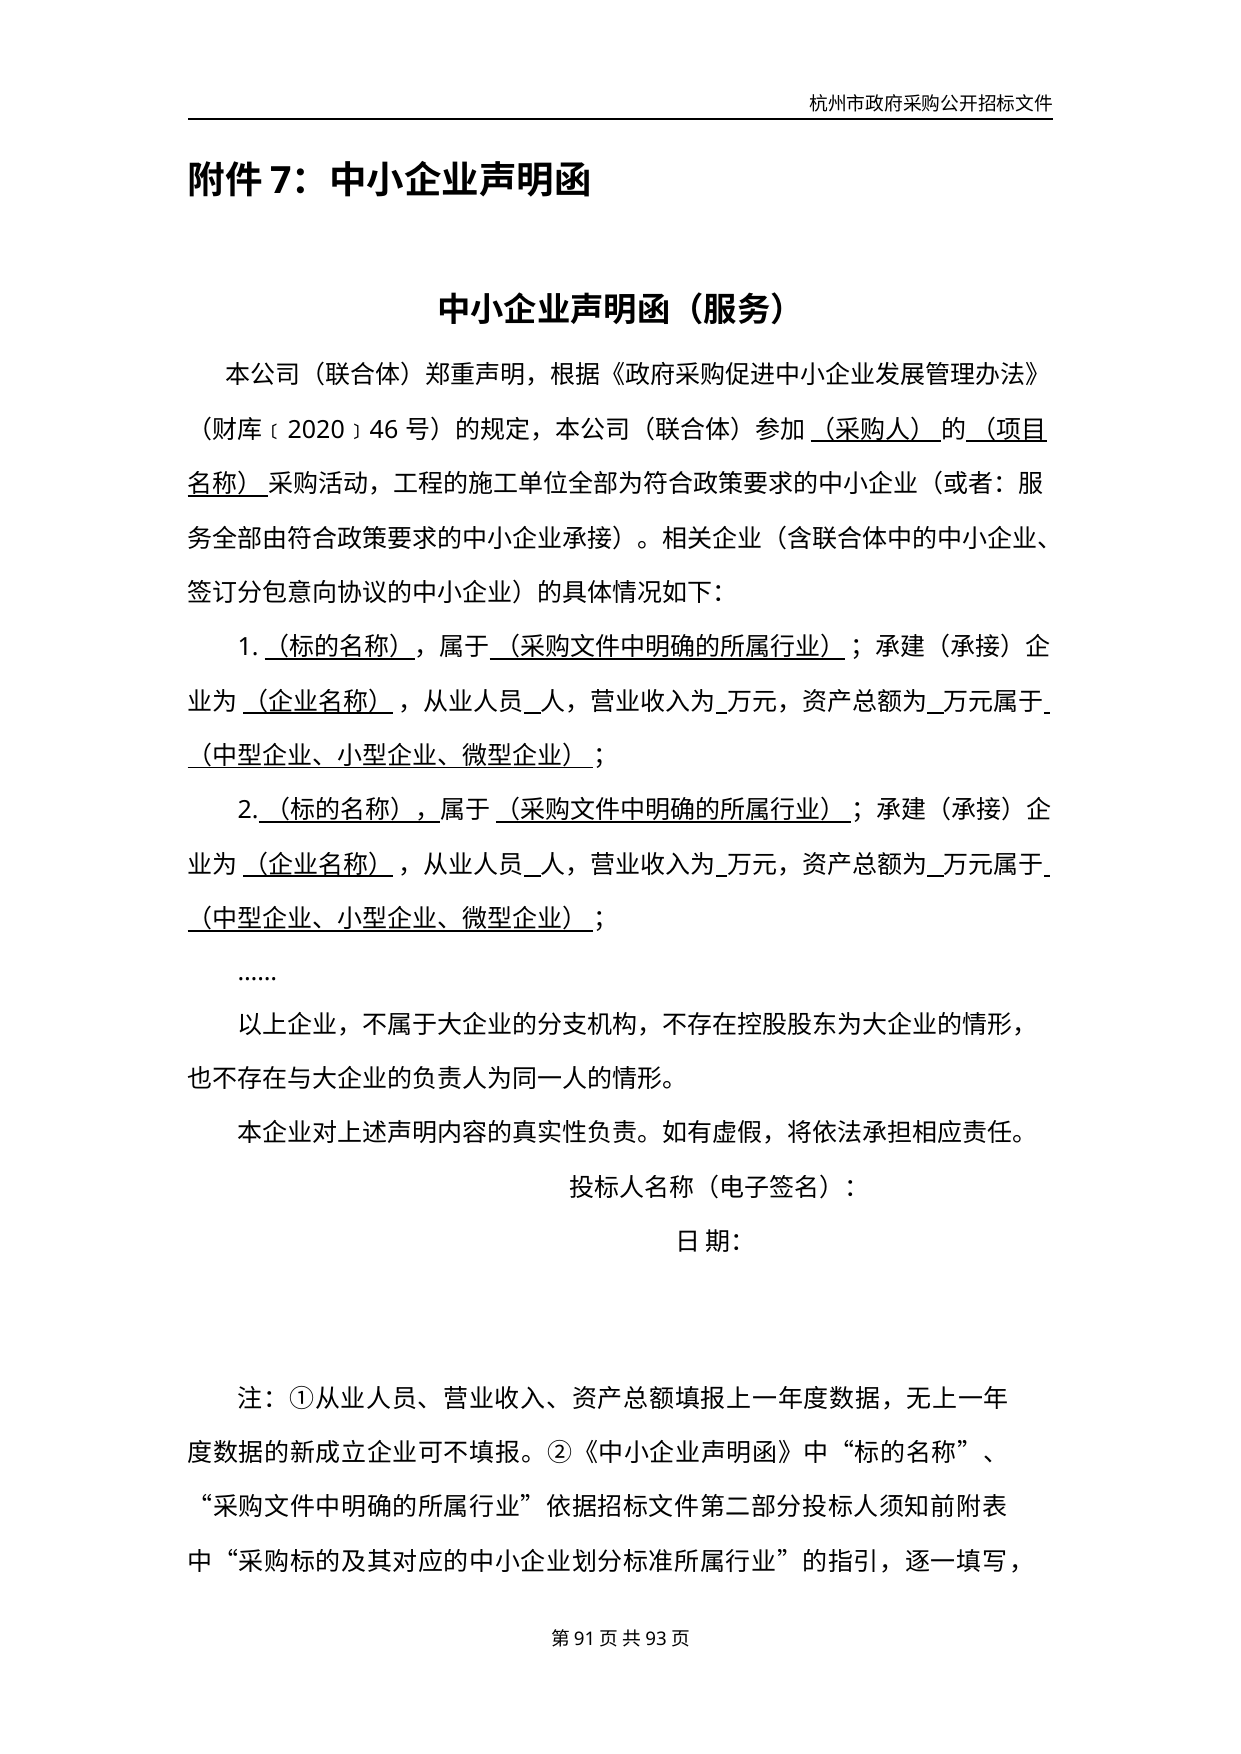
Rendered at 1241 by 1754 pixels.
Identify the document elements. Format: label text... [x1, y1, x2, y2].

text 中小企业声明函（服务） [187, 283, 1053, 331]
text 1. （标的名称），属于 （采购文件中明确的所属行业） ；承建（承接）企业为 （企业名称） ，从业人员 人，营业收入为 万元，资产总额为 万元属于 （中型企业、小型企业、微型企业） ； [187, 627, 1053, 772]
text 附件7：中小企业声明函 [187, 150, 1053, 204]
text 日 期： [187, 1222, 936, 1258]
text 本企业对上述声明内容的真实性负责。如有虚假，将依法承担相应责任。 [187, 1113, 1053, 1149]
text …… [187, 953, 1053, 987]
text 投标人名称（电子签名）： [187, 1167, 869, 1203]
text 本公司（联合体）郑重声明，根据《政府采购促进中小企业发展管理办法》（财库﹝2020﹞46 号）的规定，本公司（联合体）参加 （采购人） 的 （项目名称） 采购活动，工程的施工单位全部为符合政策要求的中小企业（或者：服务全部由符合政策要求的中小企业承接）。相关企业（含联合体中的中小企业、签订分包意向协议的中小企业）的具体情况如下： [187, 355, 1053, 609]
text 以上企业，不属于大企业的分支机构，不存在控股股东为大企业的情形，也不存在与大企业的负责人为同一人的情形。 [187, 1004, 1053, 1095]
text 2. （标的名称），属于 （采购文件中明确的所属行业） ；承建（承接）企业为 （企业名称） ，从业人员 人，营业收入为 万元，资产总额为 万元属于 （中型企业、小型企业、微型企业） ； [187, 790, 1053, 935]
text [187, 1378, 1009, 1577]
